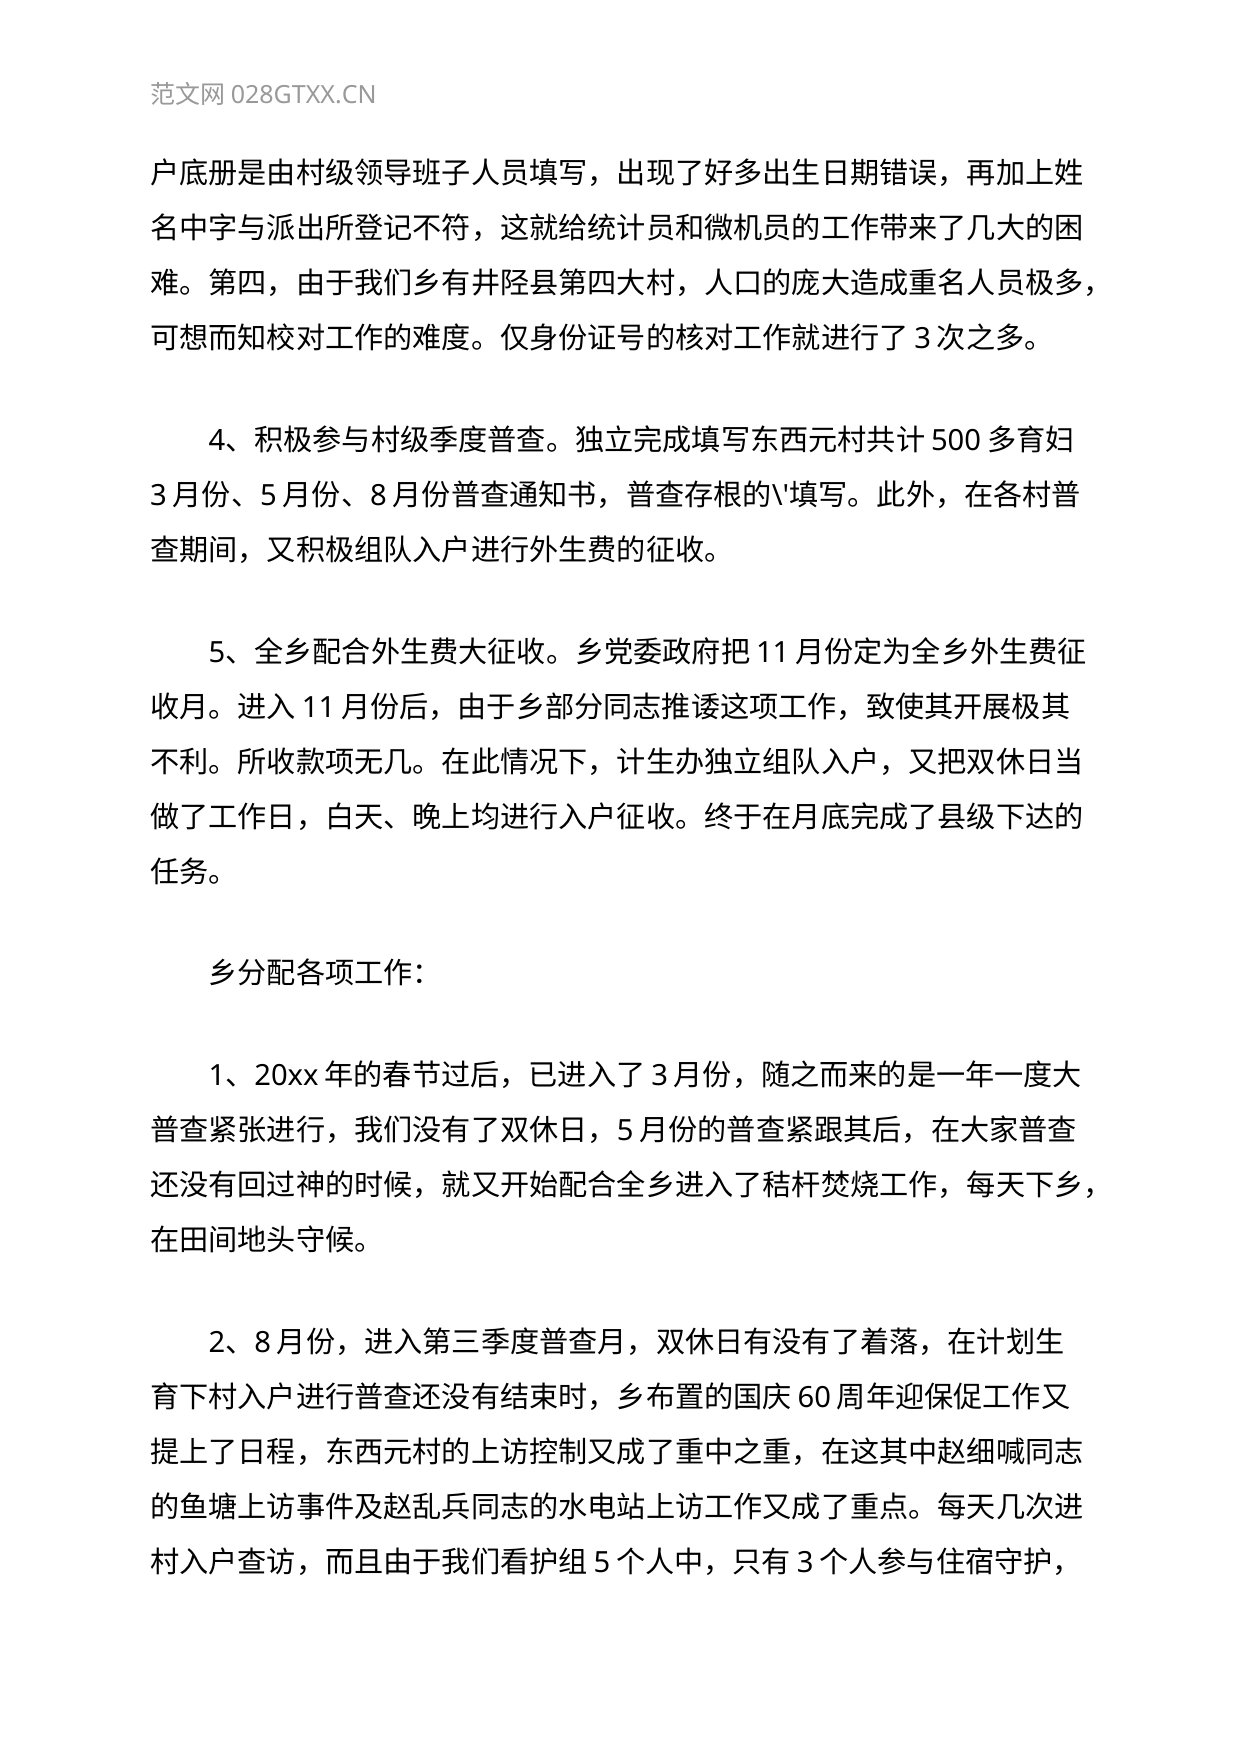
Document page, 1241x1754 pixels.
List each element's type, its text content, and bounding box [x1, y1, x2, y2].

text 4、积极参与村级季度普查。独立完成填写东西元村共计500多育妇3月份、5月份、8月份普查通知书，普查存根的\'填写。此外，在各村普查期间，又积极组队入户进行外生费的征收。 [150, 417, 1090, 569]
text 1、20xx年的春节过后，已进入了3月份，随之而来的是一年一度大普查紧张进行，我们没有了双休日，5月份的普查紧跟其后，在大家普查还没有回过神的时候，就又开始配合全乡进入了秸杆焚烧工作，每天下乡，在田间地头守候。 [150, 1052, 1090, 1259]
text 5、全乡配合外生费大征收。乡党委政府把11月份定为全乡外生费征收月。进入11月份后，由于乡部分同志推诿这项工作，致使其开展极其不利。所收款项无几。在此情况下，计生办独立组队入户，又把双休日当做了工作日，白天、晚上均进行入户征收。终于在月底完成了县级下达的任务。 [150, 628, 1090, 891]
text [150, 150, 1090, 357]
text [150, 1318, 1090, 1581]
text 乡分配各项工作： [150, 950, 1090, 992]
